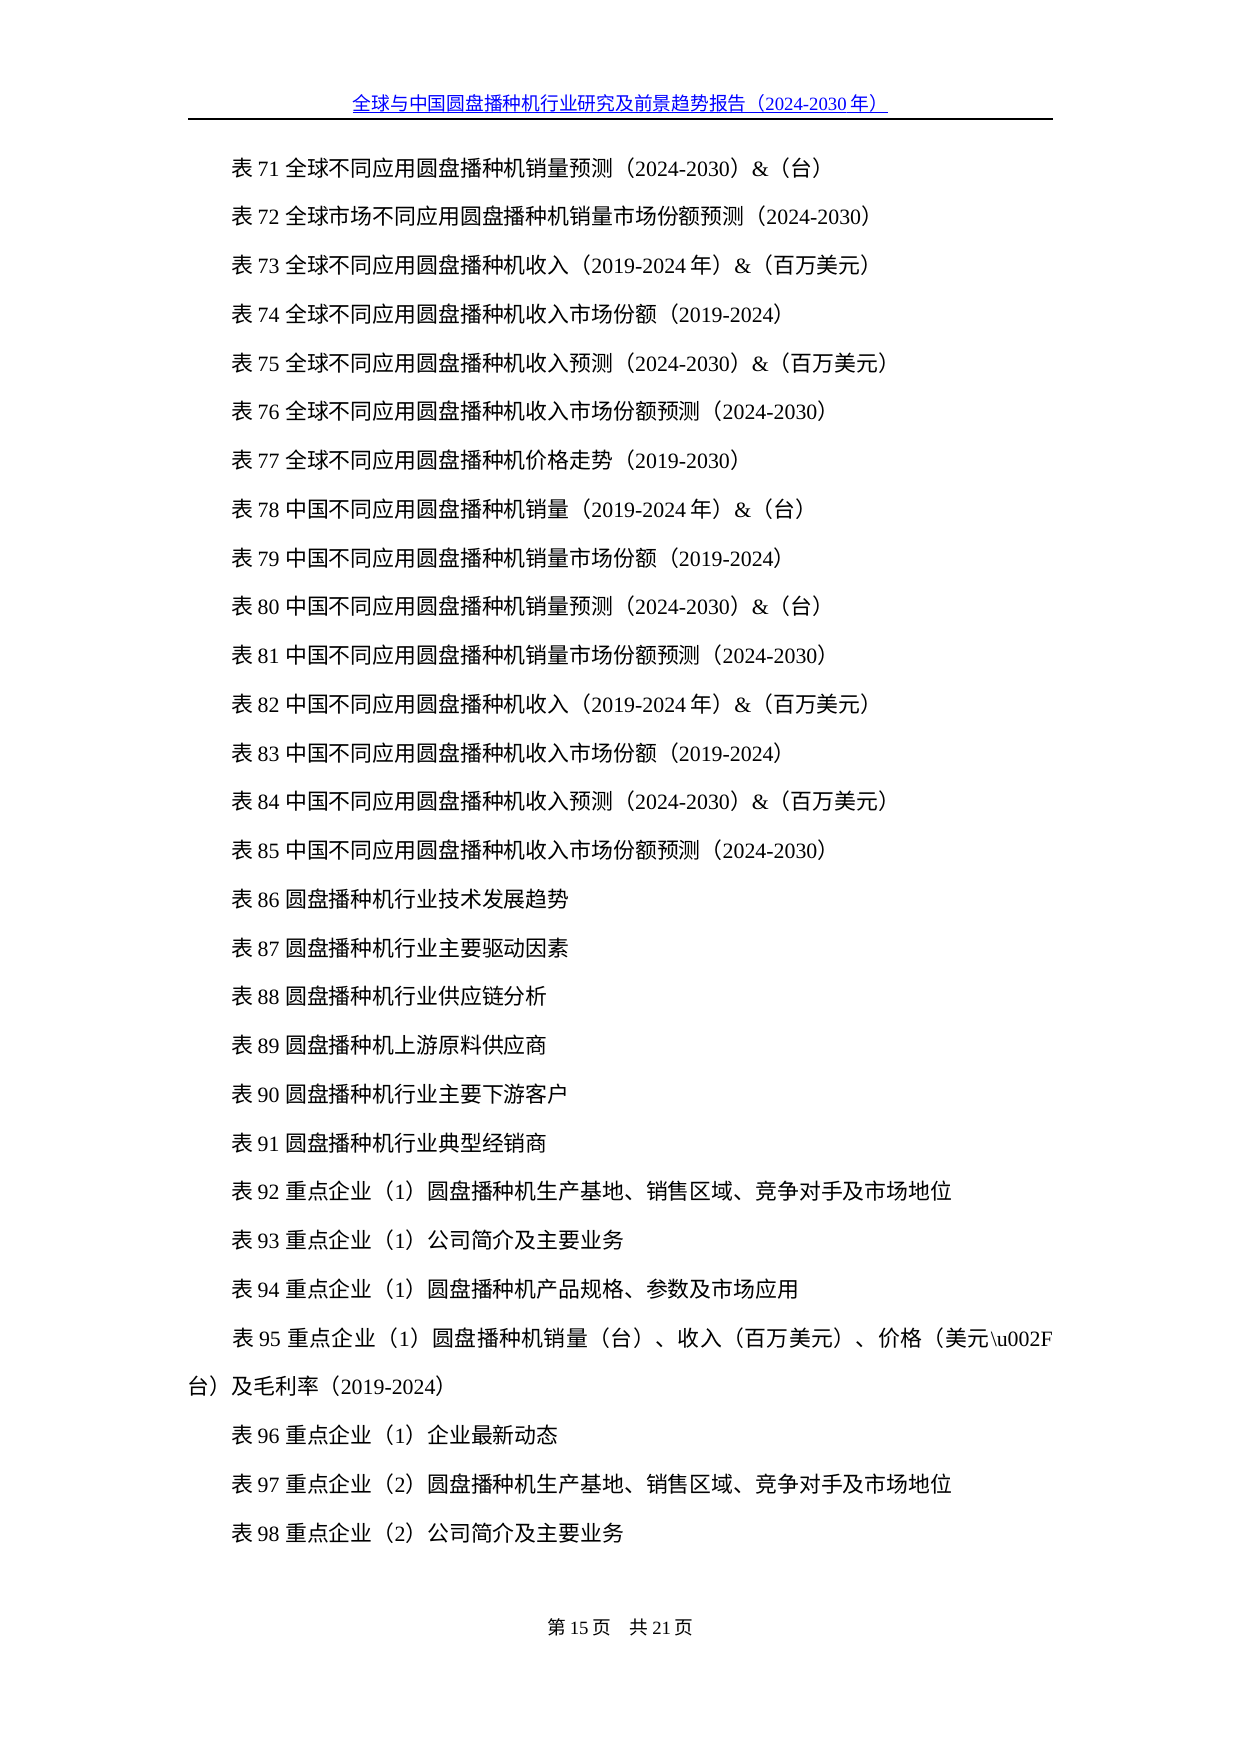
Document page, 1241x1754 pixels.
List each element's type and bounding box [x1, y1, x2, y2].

text [187, 150, 1053, 1548]
